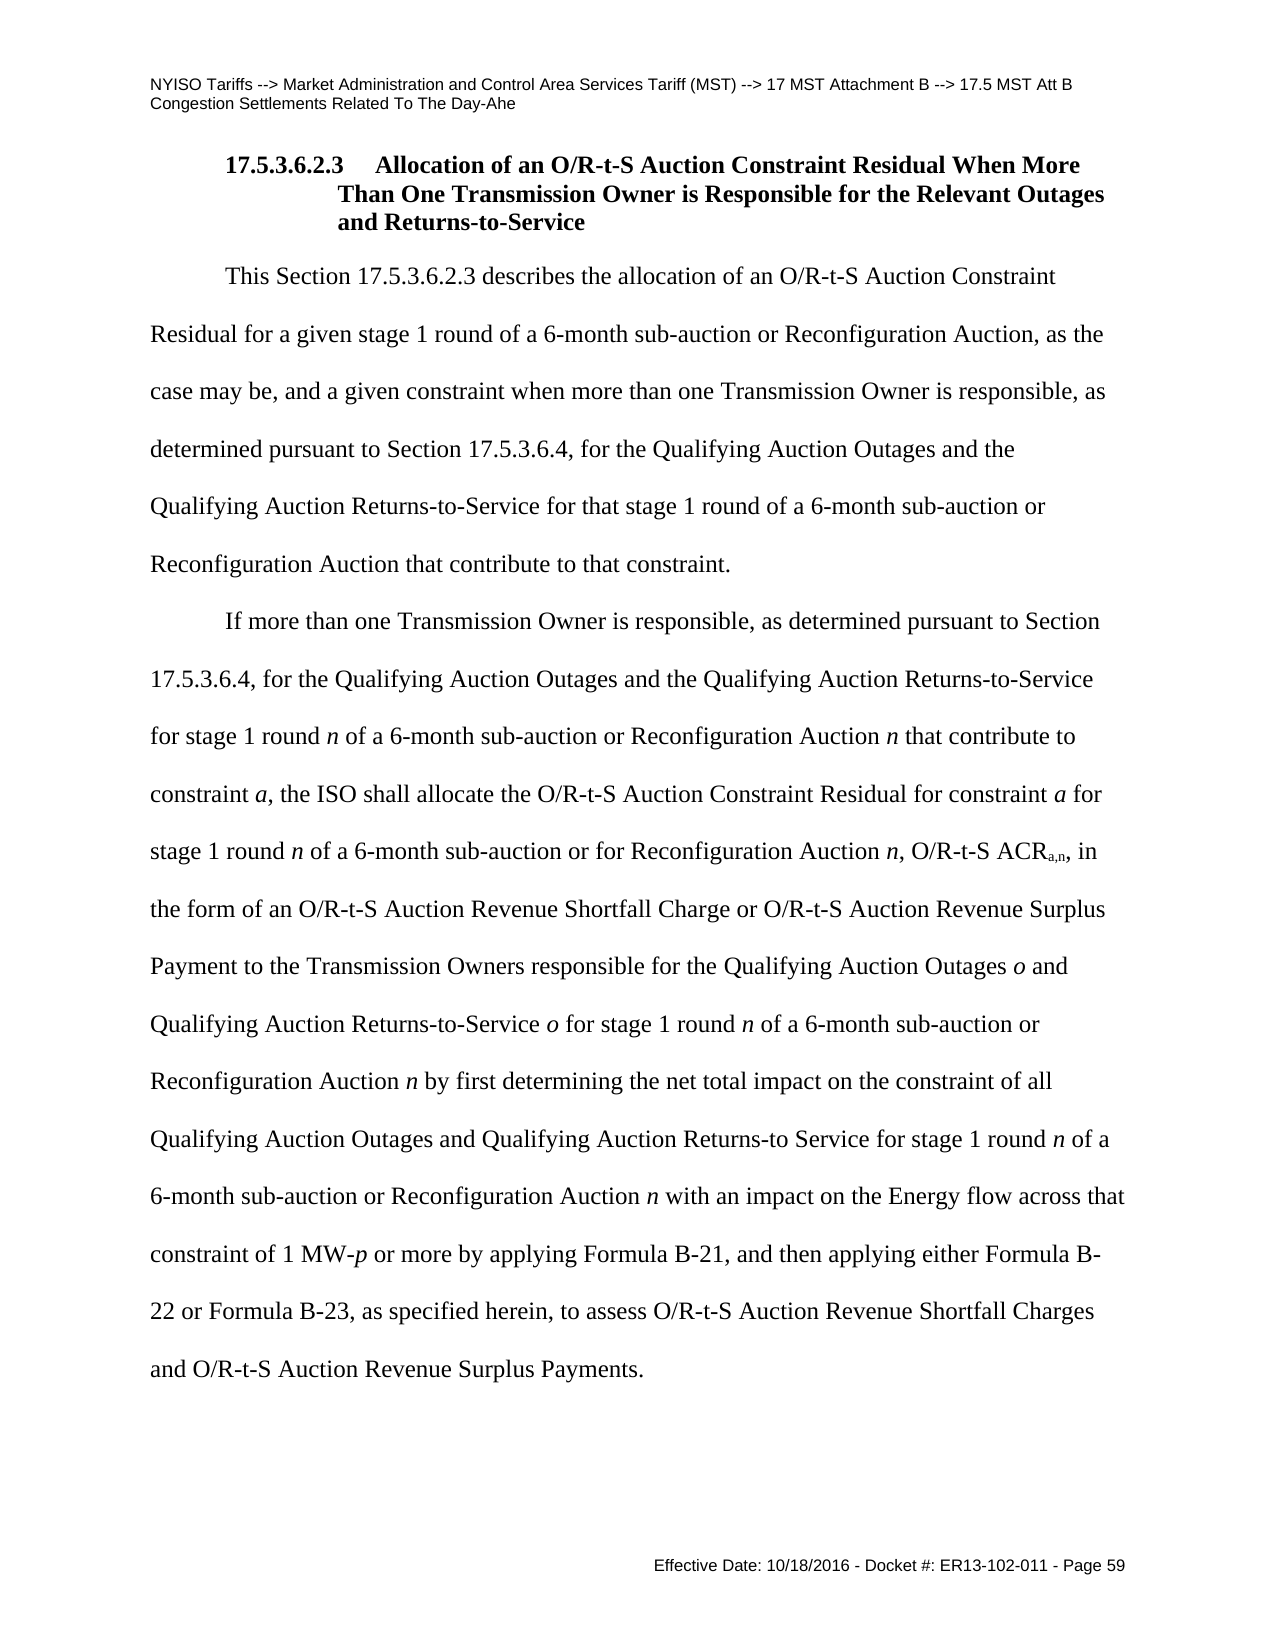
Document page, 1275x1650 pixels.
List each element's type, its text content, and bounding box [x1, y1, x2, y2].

text If more than one Transmission Owner is responsible, as determined pursuant to Section 17.5.3.6.4, for the Qualifying Auction Outages and the Qualifying Auction Returns-to-Service for stage 1 round n of a 6-month sub-auction or Reconfiguration Auction n that contribute to constraint a, the ISO shall allocate the O/R-t-S Auction Constraint Residual for constraint a for stage 1 round n of a 6-month sub-auction or for Reconfiguration Auction n, O/R-t-S ACRa,n, in the form of an O/R-t-S Auction Revenue Shortfall Charge or O/R-t-S Auction Revenue Surplus Payment to the Transmission Owners responsible for the Qualifying Auction Outages o and Qualifying Auction Returns-to-Service o for stage 1 round n of a 6-month sub-auction or Reconfiguration Auction n by first determining the net total impact on the constraint of all Qualifying Auction Outages and Qualifying Auction Returns-to Service for stage 1 round n of a 6-month sub-auction or Reconfiguration Auction n with an impact on the Energy flow across that constraint of 1 MW-p or more by applying Formula B-21, and then applying either Formula B-22 or Formula B-23, as specified herein, to assess O/R-t-S Auction Revenue Shortfall Charges and O/R-t-S Auction Revenue Surplus Payments. [150, 606, 1125, 1382]
subtitle 17.5.3.6.2.3 Allocation of an O/R-t-S Auction Constraint Residual When More Than One Transmission Owner is Responsible for the Relevant Outages and Returns-to-Service [225, 150, 1125, 236]
text This Section 17.5.3.6.2.3 describes the allocation of an O/R-t-S Auction Constraint Residual for a given stage 1 round of a 6-month sub-auction or Reconfiguration Auction, as the case may be, and a given constraint when more than one Transmission Owner is responsible, as determined pursuant to Section 17.5.3.6.4, for the Qualifying Auction Outages and the Qualifying Auction Returns-to-Service for that stage 1 round of a 6-month sub-auction or Reconfiguration Auction that contribute to that constraint. [150, 261, 1125, 577]
